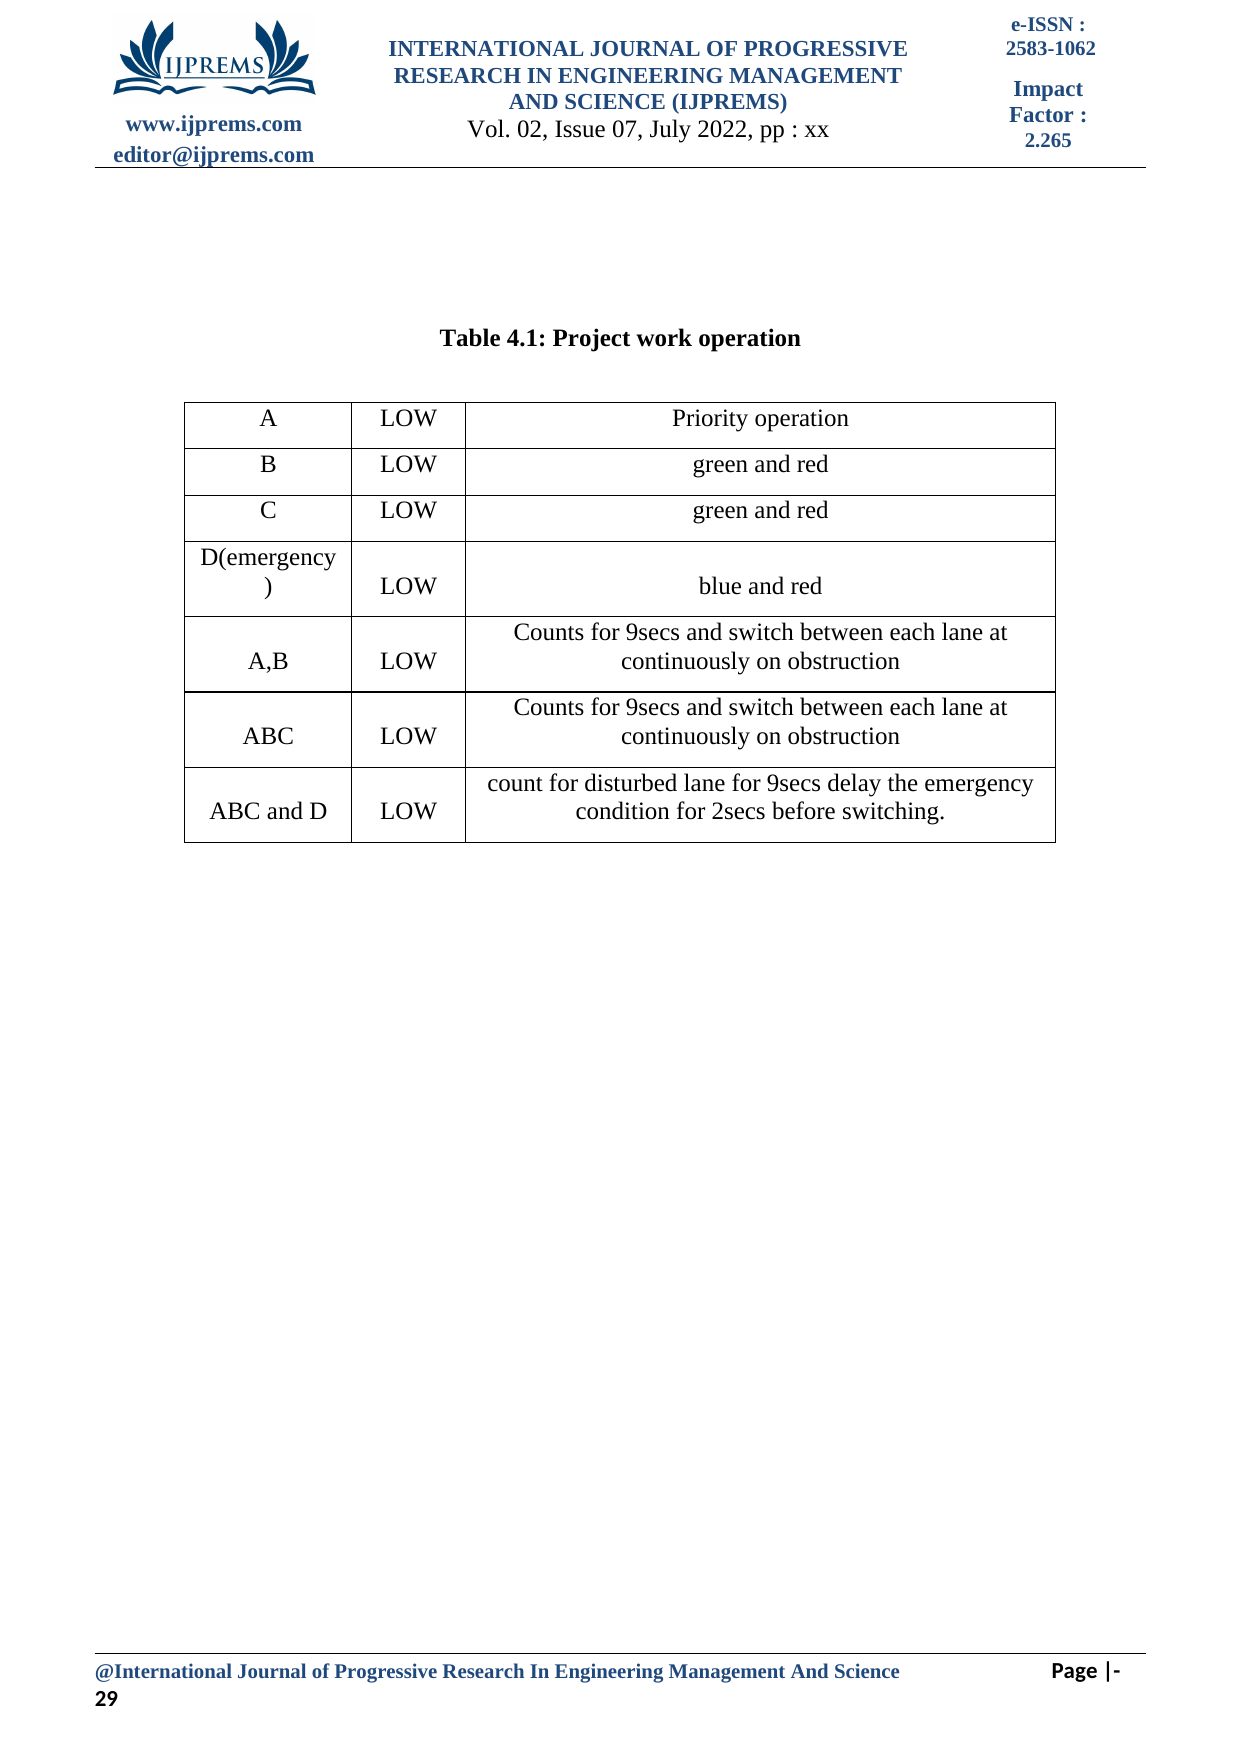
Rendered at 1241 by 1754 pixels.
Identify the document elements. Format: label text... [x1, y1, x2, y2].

table_cell green and red [466, 496, 1055, 541]
picture [111, 13, 317, 104]
table_header Priority operation [466, 403, 1055, 448]
table_header A [185, 403, 351, 448]
table_cell ABC [185, 693, 351, 767]
table_cell LOW [352, 617, 465, 691]
table_cell blue and red [466, 542, 1055, 616]
table_cell green and red [466, 449, 1055, 494]
table_cell A,B [185, 617, 351, 691]
table_cell ABC and D [185, 768, 351, 842]
text Table 4.1: Project work operation [94, 323, 1146, 352]
table_cell B [185, 449, 351, 494]
table_header LOW [352, 403, 465, 448]
table_cell LOW [352, 449, 465, 494]
table_cell Counts for 9secs and switch between each lane at continuously on obstruction [466, 693, 1055, 767]
table_cell LOW [352, 542, 465, 616]
table_cell count for disturbed lane for 9secs delay the emergency condition for 2secs before switching. [466, 768, 1055, 842]
table_cell Counts for 9secs and switch between each lane at continuously on obstruction [466, 617, 1055, 691]
table_cell LOW [352, 768, 465, 842]
table_cell D(emergency) [185, 542, 351, 616]
table_cell C [185, 496, 351, 541]
table_cell LOW [352, 496, 465, 541]
table_cell LOW [352, 693, 465, 767]
